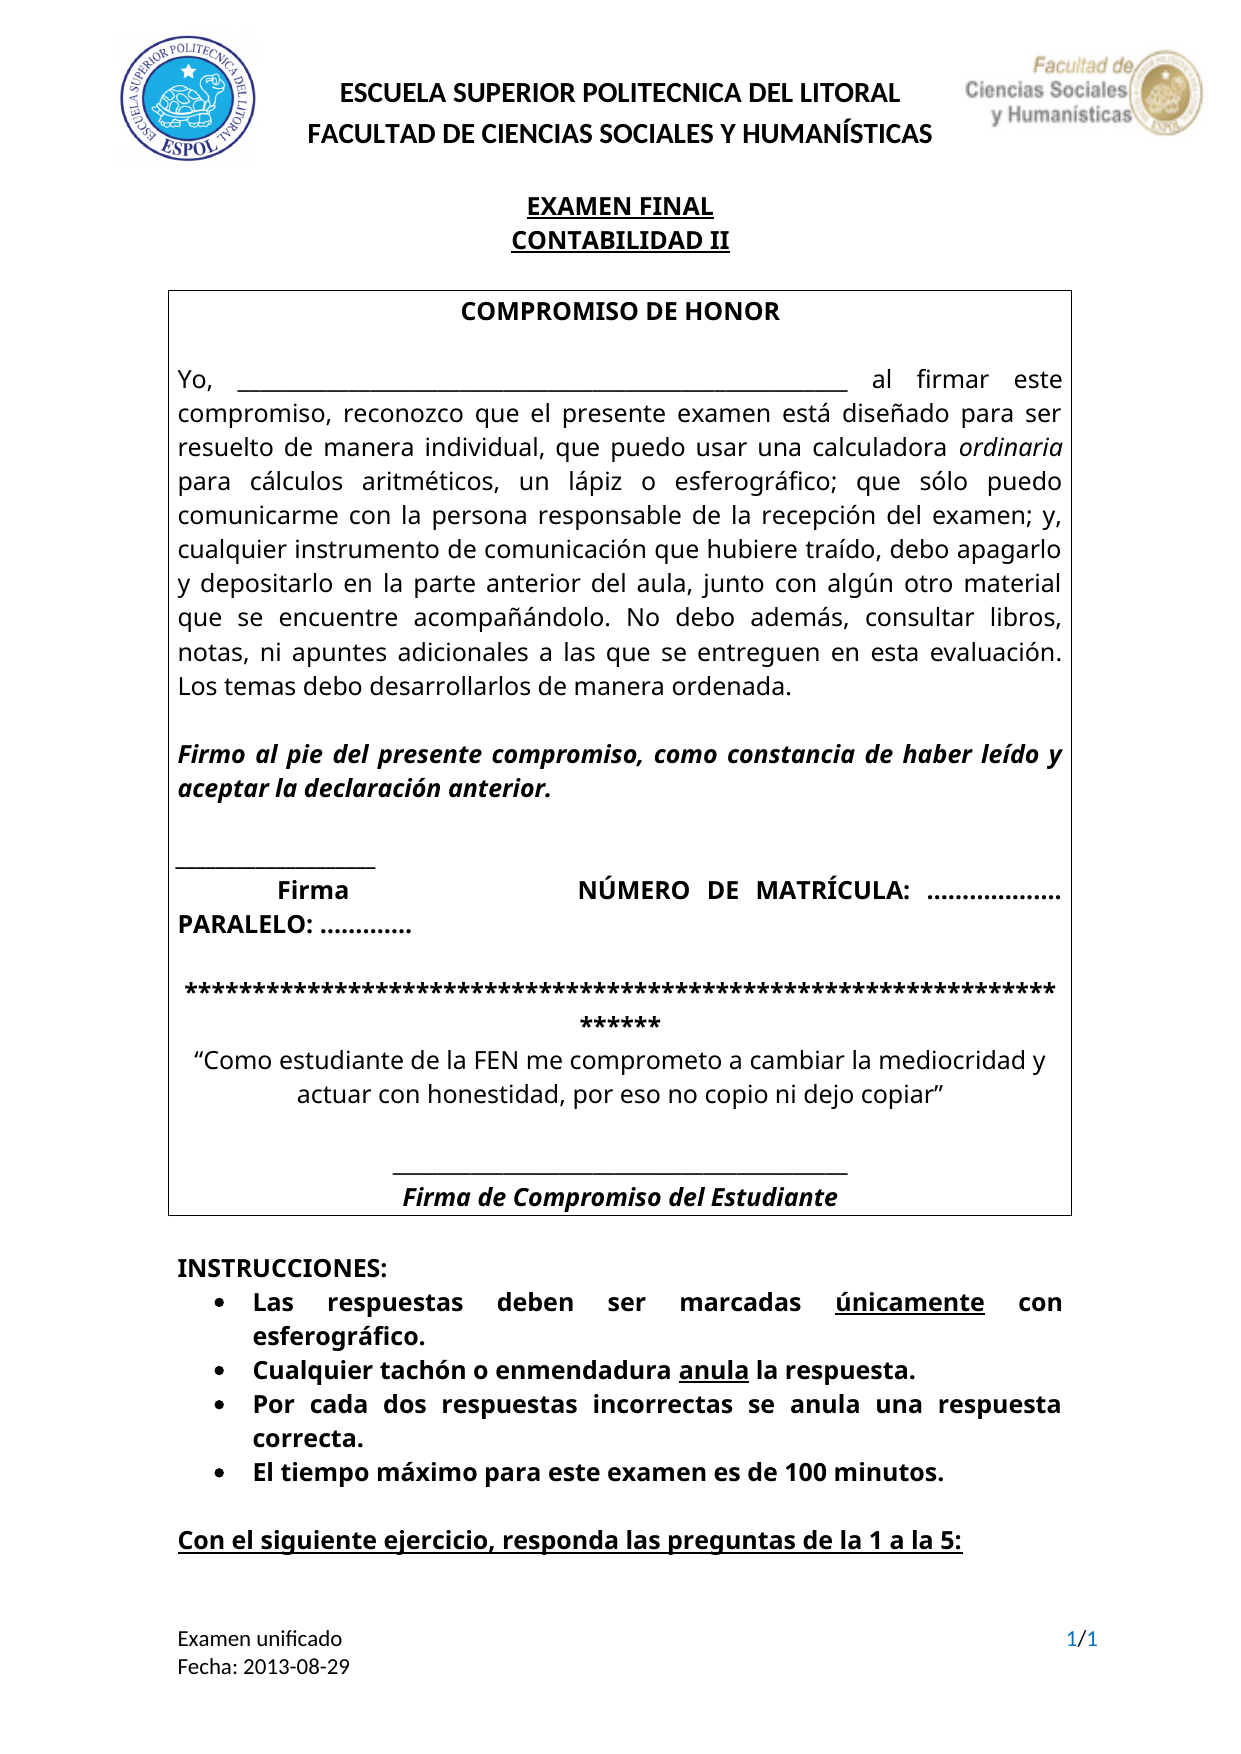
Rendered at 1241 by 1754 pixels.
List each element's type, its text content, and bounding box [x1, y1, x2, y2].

list El tiempo máximo para este examen es de 100 minutos. [215, 1455, 1063, 1489]
text _________________________________________ [177, 1145, 1063, 1176]
text “Como estudiante de la FEN me comprometo a cambiar la mediocridad y actuar con honestidad, por eso no copio ni dejo copiar” [177, 1043, 1063, 1111]
text CONTABILIDAD II [177, 222, 1063, 256]
text ____________________ [177, 838, 1063, 873]
text Firma de Compromiso del Estudiante [169, 1176, 1071, 1215]
text Firma NÚMERO DE MATRÍCULA: ………………. PARALELO: …………. [177, 873, 1063, 941]
text EXAMEN FINAL [177, 188, 1063, 222]
text Firmo al pie del presente compromiso, como constancia de haber leído y aceptar la declaración anterior. [177, 736, 1063, 804]
text Yo, _______________________________________________________ al firmar este compromiso, reconozco que el presente examen está diseñado para ser resuelto de manera individual, que puedo usar una calculadora ordinaria para cálculos aritméticos, un lápiz o esferográfico; que sólo puedo comunicarme con la persona responsable de la recepción del examen; y, cualquier instrumento de comunicación que hubiere traído, debo apagarlo y depositarlo en la parte anterior del aula, junto con algún otro material que se encuentre acompañándolo. No debo además, consultar libros, notas, ni apuntes adicionales a las que se entreguen en esta evaluación. Los temas debo desarrollarlos de manera ordenada. [177, 362, 1063, 702]
picture [957, 40, 1208, 144]
list Por cada dos respuestas incorrectas se anula una respuesta correcta. [215, 1387, 1063, 1455]
list Cualquier tachón o enmendadura anula la respuesta. [215, 1353, 1063, 1387]
list Las respuestas deben ser marcadas únicamente con esferográfico. [215, 1284, 1063, 1353]
text ********************************************************************** [177, 975, 1063, 1043]
text INSTRUCCIONES: [177, 1250, 1063, 1284]
picture [113, 29, 258, 164]
text Con el siguiente ejercicio, responda las preguntas de la 1 a la 5: [177, 1523, 1063, 1557]
text COMPROMISO DE HONOR [169, 291, 1071, 328]
